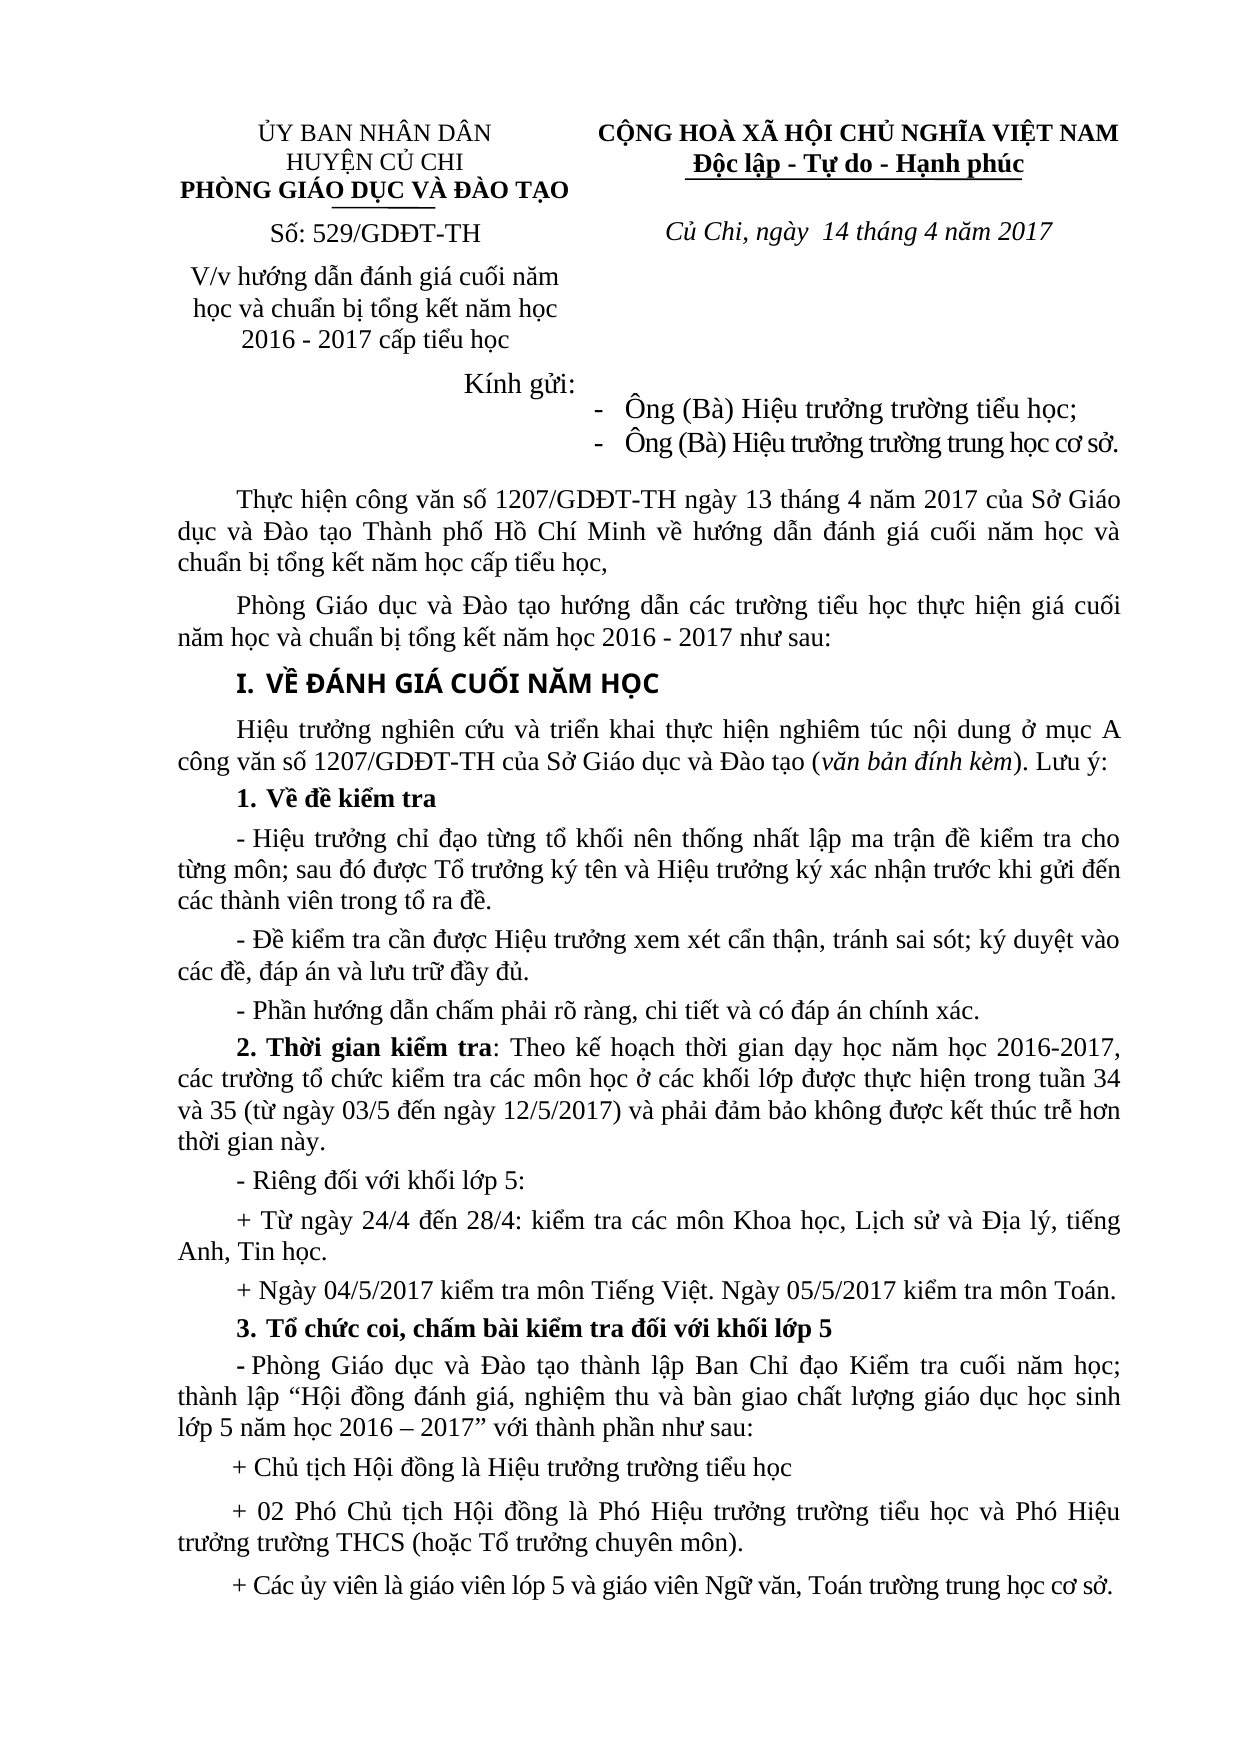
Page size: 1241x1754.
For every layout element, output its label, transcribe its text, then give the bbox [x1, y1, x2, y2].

table_cell Kính gửi: [166, 354, 584, 458]
list Đề kiểm tra cần được Hiệu trưởng xem xét cẩn thận, tránh sai sót; ký duyệt vào các đề, đáp án và lưu trữ đầy đủ. [177, 923, 1122, 986]
text + 02 Phó Chủ tịch Hội đồng là Phó Hiệu trưởng trường tiểu học và Phó Hiệu trưởng trường THCS (hoặc Tổ trưởng chuyên môn). [177, 1495, 1122, 1557]
list VỀ đánh giá cuỐi năm hỌc [177, 664, 1122, 701]
table_header CỘNG HOÀ XÃ HỘI CHỦ NGHĨA VIỆT Độc lập - Tự do - Hạnh phúc Củ Chi, ngày 14 tháng 4 năm 2017 [585, 118, 1133, 354]
table_header ỦY BAN NHÂN DÂN HUYỆN CỦ CHI PHÒNG GIÁO DỤC VÀ ĐÀO TẠO Số: 529/GDĐT-TH V/v hướng dẫn đánh giá cuối năm học và chuẩn bị tổng kết năm học 2016 - 2017 cấp tiểu học [166, 118, 584, 354]
table_cell Ông (Bà) Hiệu trưởng trường tiểu học; Ông (Bà) Hiệu trưởng trường trung học cơ sở. [585, 354, 1133, 458]
list Phòng Giáo dục và Đào tạo thành lập Ban Chỉ đạo Kiểm tra cuối năm học; thành lập “Hội đồng đánh giá, nghiệm thu và bàn giao chất lượng giáo dục học sinh lớp 5 năm học 2016 – 2017” với thành phần như sau: [177, 1349, 1122, 1443]
list Tổ chức coi, chấm bài kiểm tra đối với khối lớp 5 [177, 1312, 1122, 1343]
text + Từ ngày 24/4 đến 28/4: kiểm tra các môn Khoa học, Lịch sử và Địa lý, tiếng Anh, Tin học. [177, 1204, 1122, 1266]
text + Ngày 04/5/2017 kiểm tra môn Tiếng Việt. Ngày 05/5/2017 kiểm tra môn Toán. [236, 1274, 1122, 1306]
text Hiệu trưởng nghiên cứu và triển khai thực hiện nghiêm túc nội dung ở mục A công văn số 1207/GDÐT-TH của Sở Giáo dục và Đào tạo (văn bản đính kèm). Lưu ý: [177, 714, 1122, 776]
text Phòng Giáo dục và Đào tạo hướng dẫn các trường tiểu học thực hiện giá cuối năm học và chuẩn bị tổng kết năm học 2016 - 2017 như sau: [177, 589, 1122, 652]
list Phần hướng dẫn chấm phải rõ ràng, chi tiết và có đáp án chính xác. [177, 994, 1122, 1025]
text + Các ủy viên là giáo viên lóp 5 và giáo viên Ngữ văn, Toán trường trung học cơ sở. [177, 1569, 1122, 1601]
list Về đề kiểm tra [177, 782, 1122, 813]
list Thời gian kiểm tra: Theo kế hoạch thời gian dạy học năm học 2016-2017, các trường tổ chức kiểm tra các môn học ở các khối lớp được thực hiện trong tuần 34 và 35 (từ ngày 03/5 đến ngày 12/5/2017) và phải đảm bảo không được kết thúc trễ hơn thời gian này. [177, 1031, 1122, 1156]
text + Chủ tịch Hội đồng là Hiệu trưởng trường tiểu học [177, 1451, 1122, 1482]
list Riêng đối với khối lớp 5: [177, 1164, 1122, 1196]
list Hiệu trưởng chỉ đạo từng tổ khối nên thống nhất lập ma trận đề kiểm tra cho từng môn; sau đó được Tổ trưởng ký tên và Hiệu trưởng ký xác nhận trước khi gửi đến các thành viên trong tổ ra đề. [177, 822, 1122, 915]
text Thực hiện công văn số 1207/GDÐT-TH ngày 13 tháng 4 năm 2017 của Sở Giáo dục và Đào tạo Thành phố Hồ Chí Minh về hướng dẫn đánh giá cuối năm học và chuẩn bị tổng kết năm học cấp tiểu học, [177, 483, 1122, 577]
